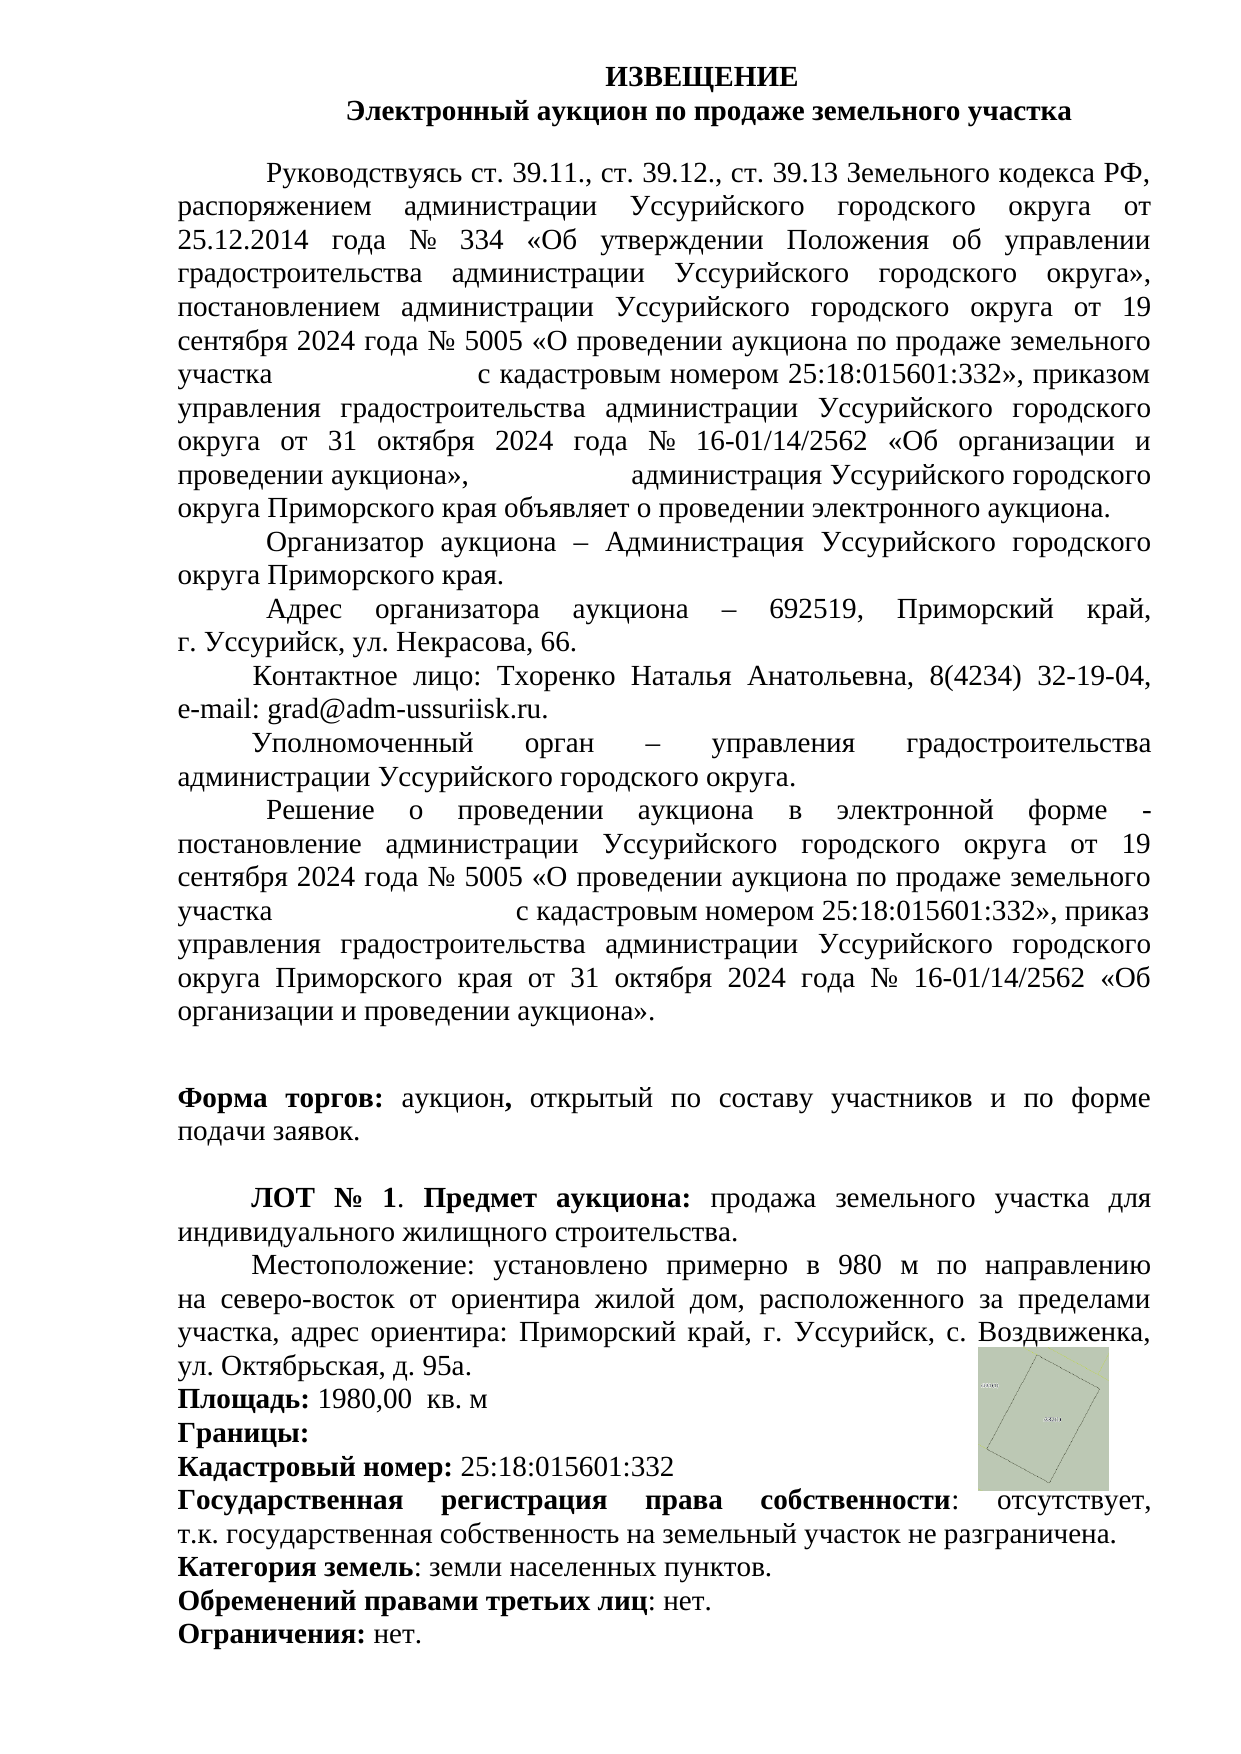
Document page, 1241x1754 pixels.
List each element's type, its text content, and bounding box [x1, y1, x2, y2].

text Контактное лицо: Тхоренко Наталья Анатольевна, 8(4234) 32-19-04, e-mail: grad@adm-ussuriisk.ru. [177, 658, 1152, 725]
text Обременений правами третьих лиц: нет. [177, 1583, 1152, 1616]
text Электронный аукцион по продаже земельного участка [177, 93, 1152, 126]
text ЛОТ № 1. Предмет аукциона: продажа земельного участка для индивидуального жилищного строительства. [177, 1180, 1152, 1247]
text Решение о проведении аукциона в электронной форме - постановление администрации Уссурийского городского округа от 19 сентября 2024 года № 5005 «О проведении аукциона по продаже земельного участка с кадастровым номером 25:18:015601:332», приказ управления градостроительства администрации Уссурийского городского округа Приморского края от 31 октября 2024 года № 16-01/14/2562 «Об организации и проведении аукциона». [177, 792, 1152, 1027]
text Категория земель: земли населенных пунктов. [177, 1549, 1152, 1583]
text Ограничения: нет. [177, 1616, 1152, 1650]
text Кадастровый номер: 25:18:015601:332 [177, 1449, 1152, 1482]
text Площадь: 1980,00 кв. м [177, 1382, 1152, 1415]
text Границы: [177, 1415, 1152, 1449]
text Государственная регистрация права собственности: отсутствует, т.к. государственная собственность на земельный участок не разграничена. [177, 1482, 1152, 1549]
text Форма торгов: аукцион, открытый по составу участников и по форме подачи заявок. [177, 1080, 1152, 1147]
text Адрес организатора аукциона – 692519, Приморский край, г. Уссурийск, ул. Некрасова, 66. [177, 591, 1152, 658]
text Организатор аукциона – Администрация Уссурийского городского округа Приморского края. [177, 524, 1152, 591]
text Местоположение: установлено примерно в 980 м по направлению на северо-восток от ориентира жилой дом, расположенного за пределами участка, адрес ориентира: Приморский край, г. Уссурийск, с. Воздвиженка, ул. Октябрьская, д. 95а. [177, 1247, 1152, 1382]
text ИЗВЕЩЕНИЕ [177, 59, 1152, 93]
text Руководствуясь ст. 39.11., ст. 39.12., ст. 39.13 Земельного кодекса РФ, распоряжением администрации Уссурийского городского округа от 25.12.2014 года № 334 «Об утверждении Положения об управлении градостроительства администрации Уссурийского городского округа», постановлением администрации Уссурийского городского округа от 19 сентября 2024 года № 5005 «О проведении аукциона по продаже земельного участка с кадастровым номером 25:18:015601:332», приказом управления градостроительства администрации Уссурийского городского округа от 31 октября 2024 года № 16-01/14/2562 «Об организации и проведении аукциона», администрация Уссурийского городского округа Приморского края объявляет о проведении электронного аукциона. [177, 155, 1152, 524]
text Уполномоченный орган – управления градостроительства администрации Уссурийского городского округа. [177, 725, 1152, 792]
